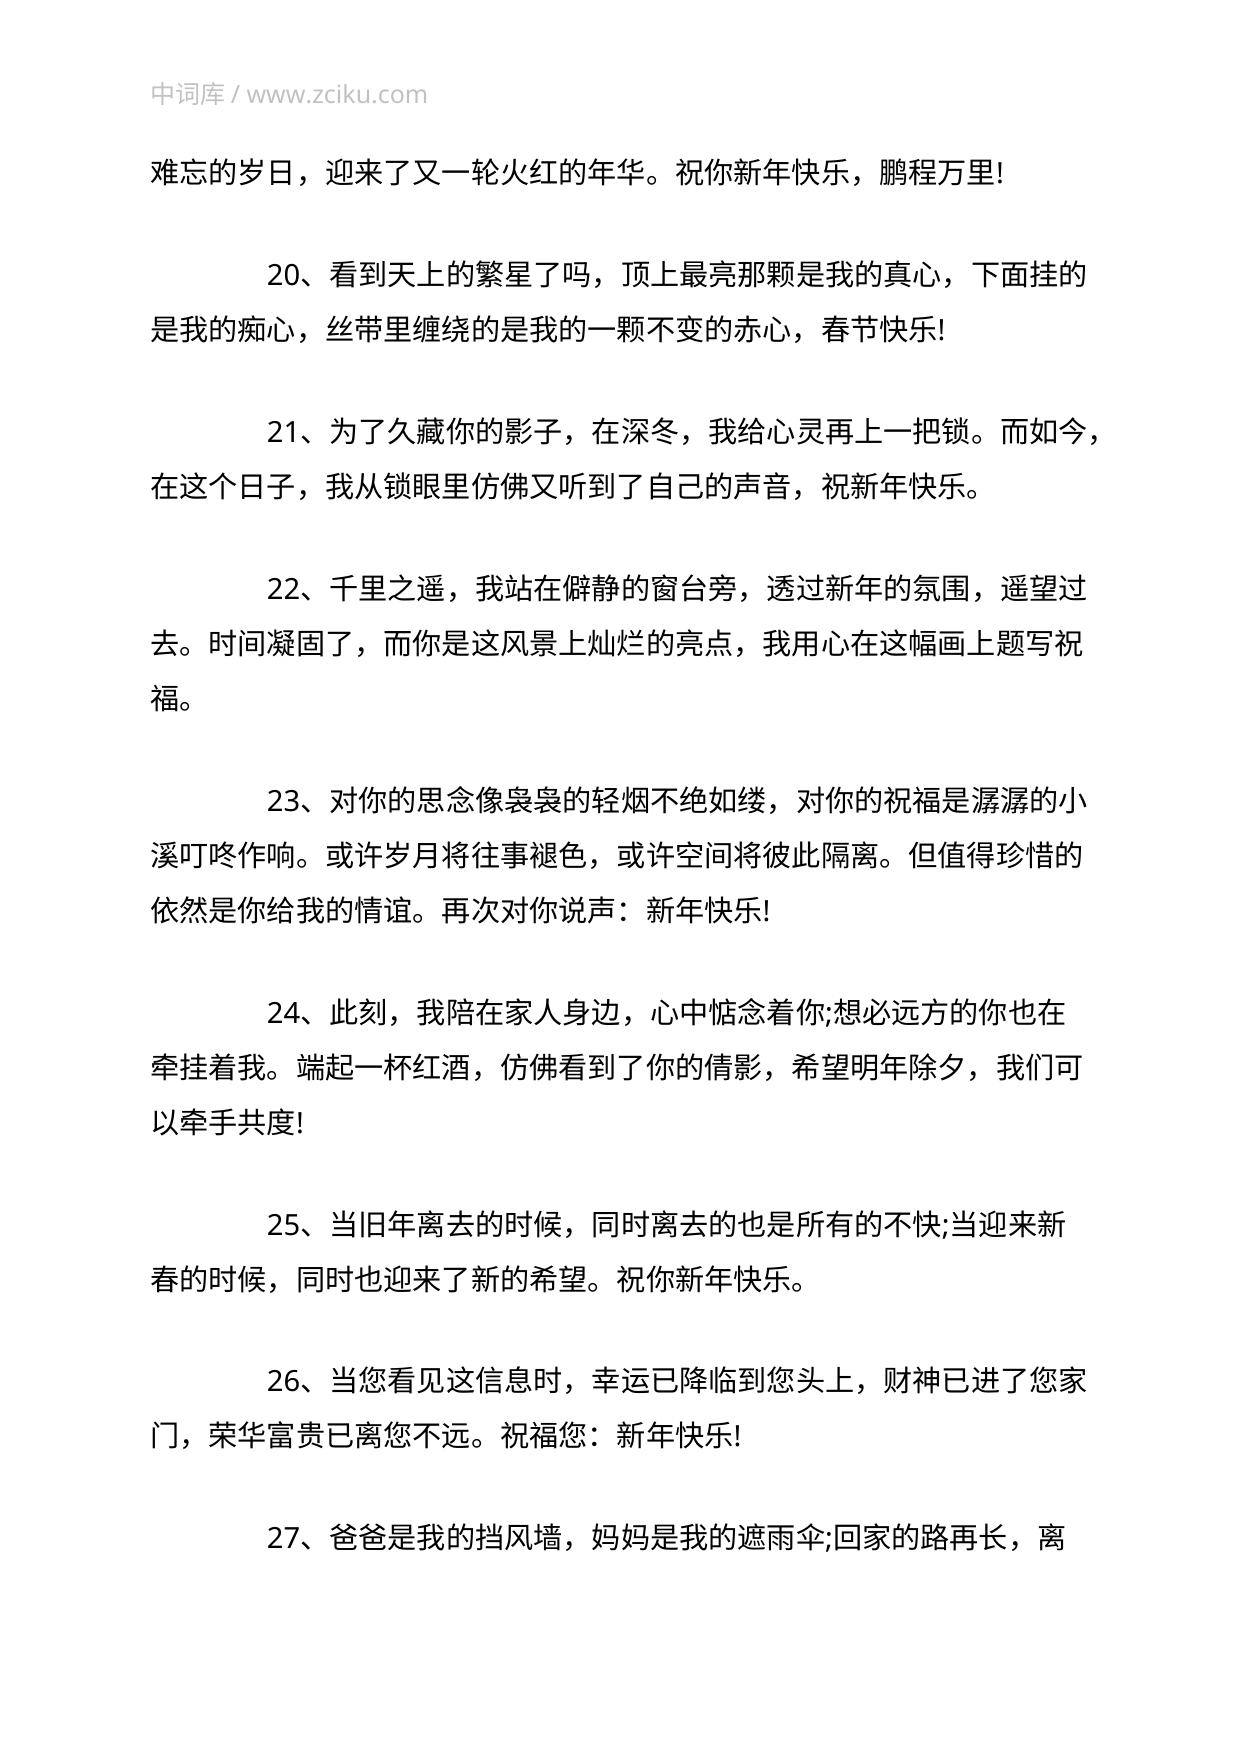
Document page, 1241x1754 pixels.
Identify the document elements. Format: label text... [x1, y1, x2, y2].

text 21、为了久藏你的影子，在深冬，我给心灵再上一把锁。而如今，在这个日子，我从锁眼里仿佛又听到了自己的声音，祝新年快乐。 [150, 409, 1090, 506]
text 24、此刻，我陪在家人身边，心中惦念着你;想必远方的你也在牵挂着我。端起一杯红酒，仿佛看到了你的倩影，希望明年除夕，我们可以牵手共度! [150, 989, 1090, 1142]
text 22、千里之遥，我站在僻静的窗台旁，透过新年的氛围，遥望过去。时间凝固了，而你是这风景上灿烂的亮点，我用心在这幅画上题写祝福。 [150, 566, 1090, 718]
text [150, 1515, 1090, 1557]
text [150, 150, 1090, 192]
text 23、对你的思念像袅袅的轻烟不绝如缕，对你的祝福是潺潺的小溪叮咚作响。或许岁月将往事褪色，或许空间将彼此隔离。但值得珍惜的依然是你给我的情谊。再次对你说声：新年快乐! [150, 777, 1090, 930]
text 26、当您看见这信息时，幸运已降临到您头上，财神已进了您家门，荣华富贵已离您不远。祝福您：新年快乐! [150, 1358, 1090, 1455]
text 20、看到天上的繁星了吗，顶上最亮那颗是我的真心，下面挂的是我的痴心，丝带里缠绕的是我的一颗不变的赤心，春节快乐! [150, 252, 1090, 349]
text 25、当旧年离去的时候，同时离去的也是所有的不快;当迎来新春的时候，同时也迎来了新的希望。祝你新年快乐。 [150, 1201, 1090, 1298]
